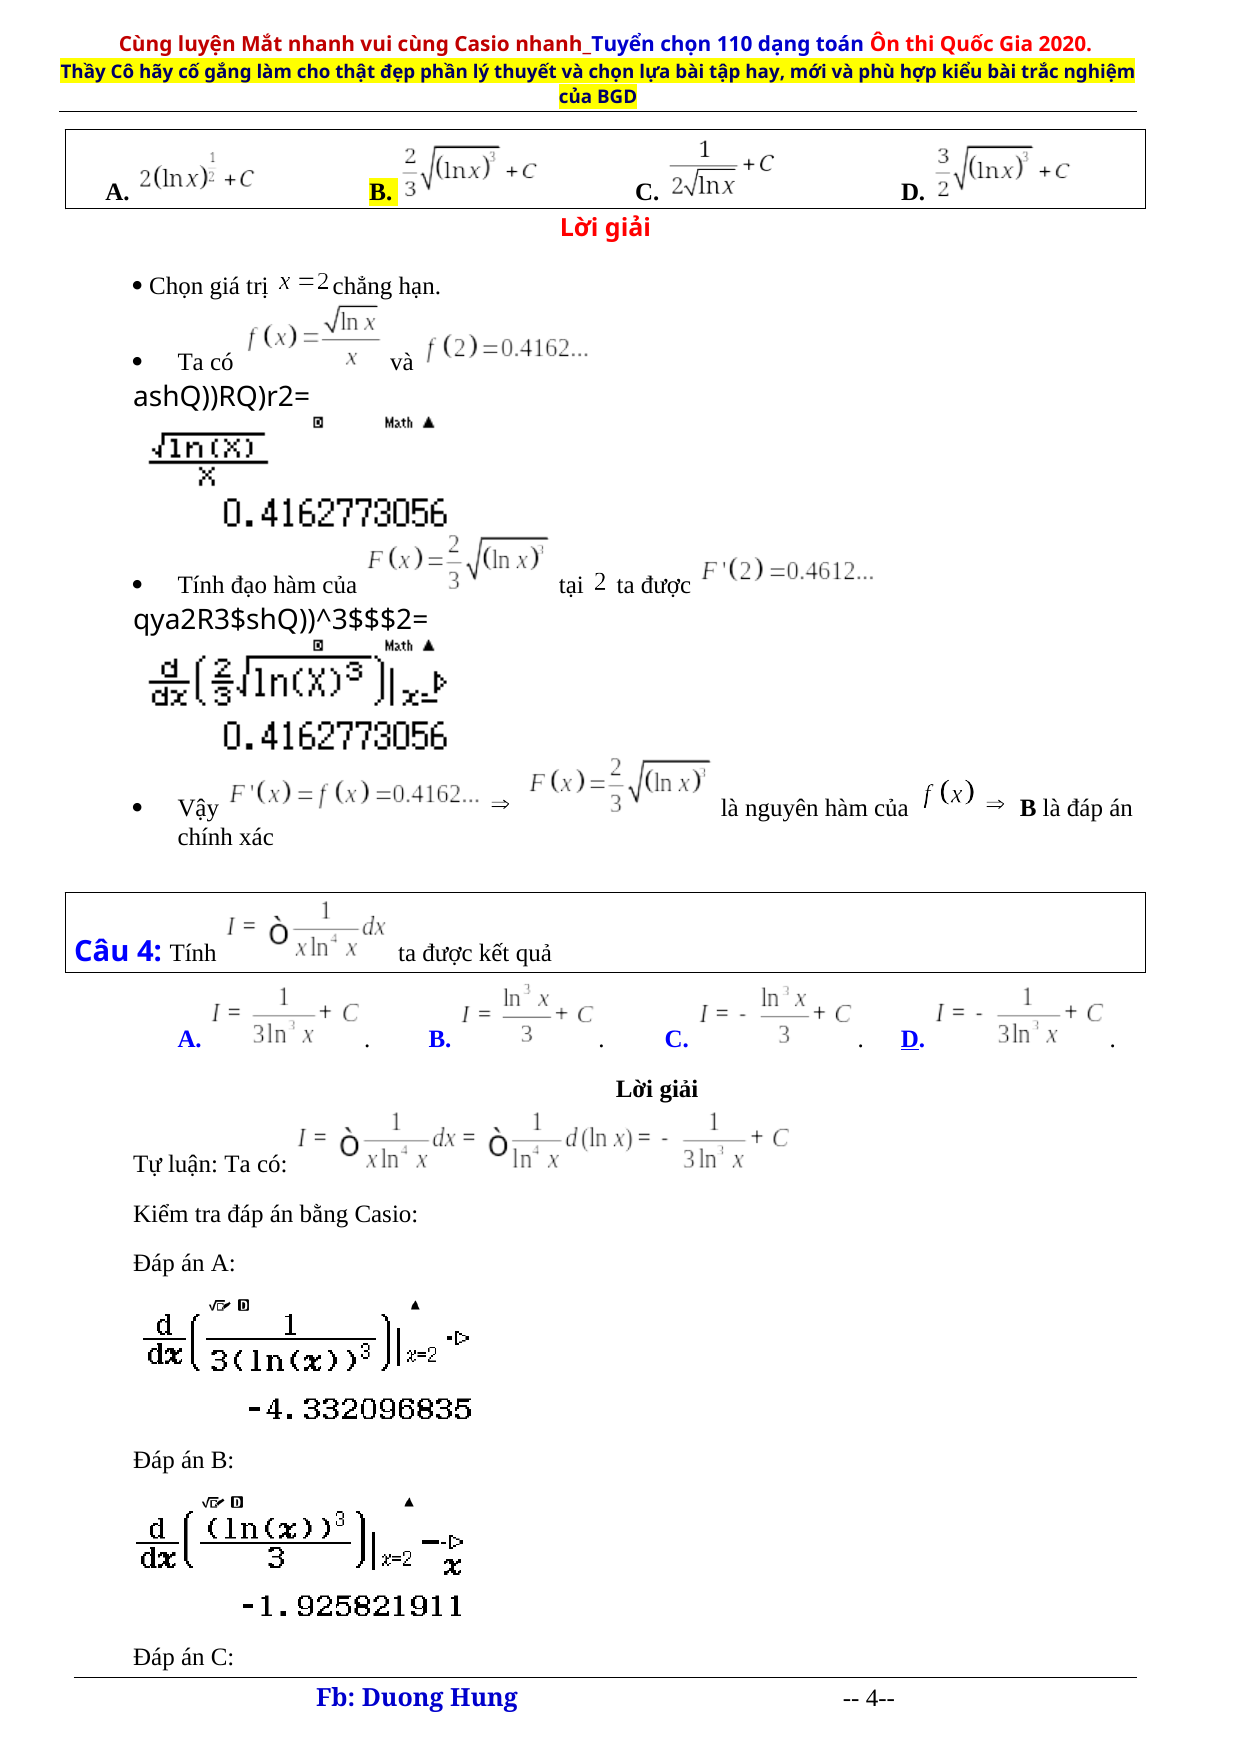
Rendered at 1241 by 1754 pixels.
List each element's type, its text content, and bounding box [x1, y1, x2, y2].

text Lời giải [177, 1074, 1137, 1102]
text Kiểm tra đáp án bằng Casio: [74, 1199, 1137, 1227]
list Tính đạo hàm của tại ta được [133, 529, 1137, 599]
text Đáp án B: [74, 1445, 1137, 1474]
picture [132, 414, 461, 530]
text A. . B. . C. . D. . [177, 978, 1137, 1053]
text Câu 4: Tính ta được kết quả [66, 893, 1145, 972]
text Đáp án A: [74, 1248, 1137, 1277]
text qya2R3$shQ))^3$$$2= [133, 599, 1137, 637]
text Tự luận: Ta có: [74, 1107, 1137, 1178]
picture [132, 637, 461, 753]
list Vậy là nguyên hàm của B là đáp án chính xác [133, 753, 1137, 851]
picture [139, 1298, 472, 1424]
text ashQ))RQ)r2= [133, 376, 1137, 414]
text Đáp án C: [74, 1642, 1137, 1670]
text A. B. C. D. [66, 130, 1145, 208]
picture [132, 1494, 466, 1621]
list Ta có và [133, 300, 1137, 376]
text Lời giải [74, 209, 1137, 243]
list Chọn giá trị chẳng hạn. [133, 265, 1137, 300]
